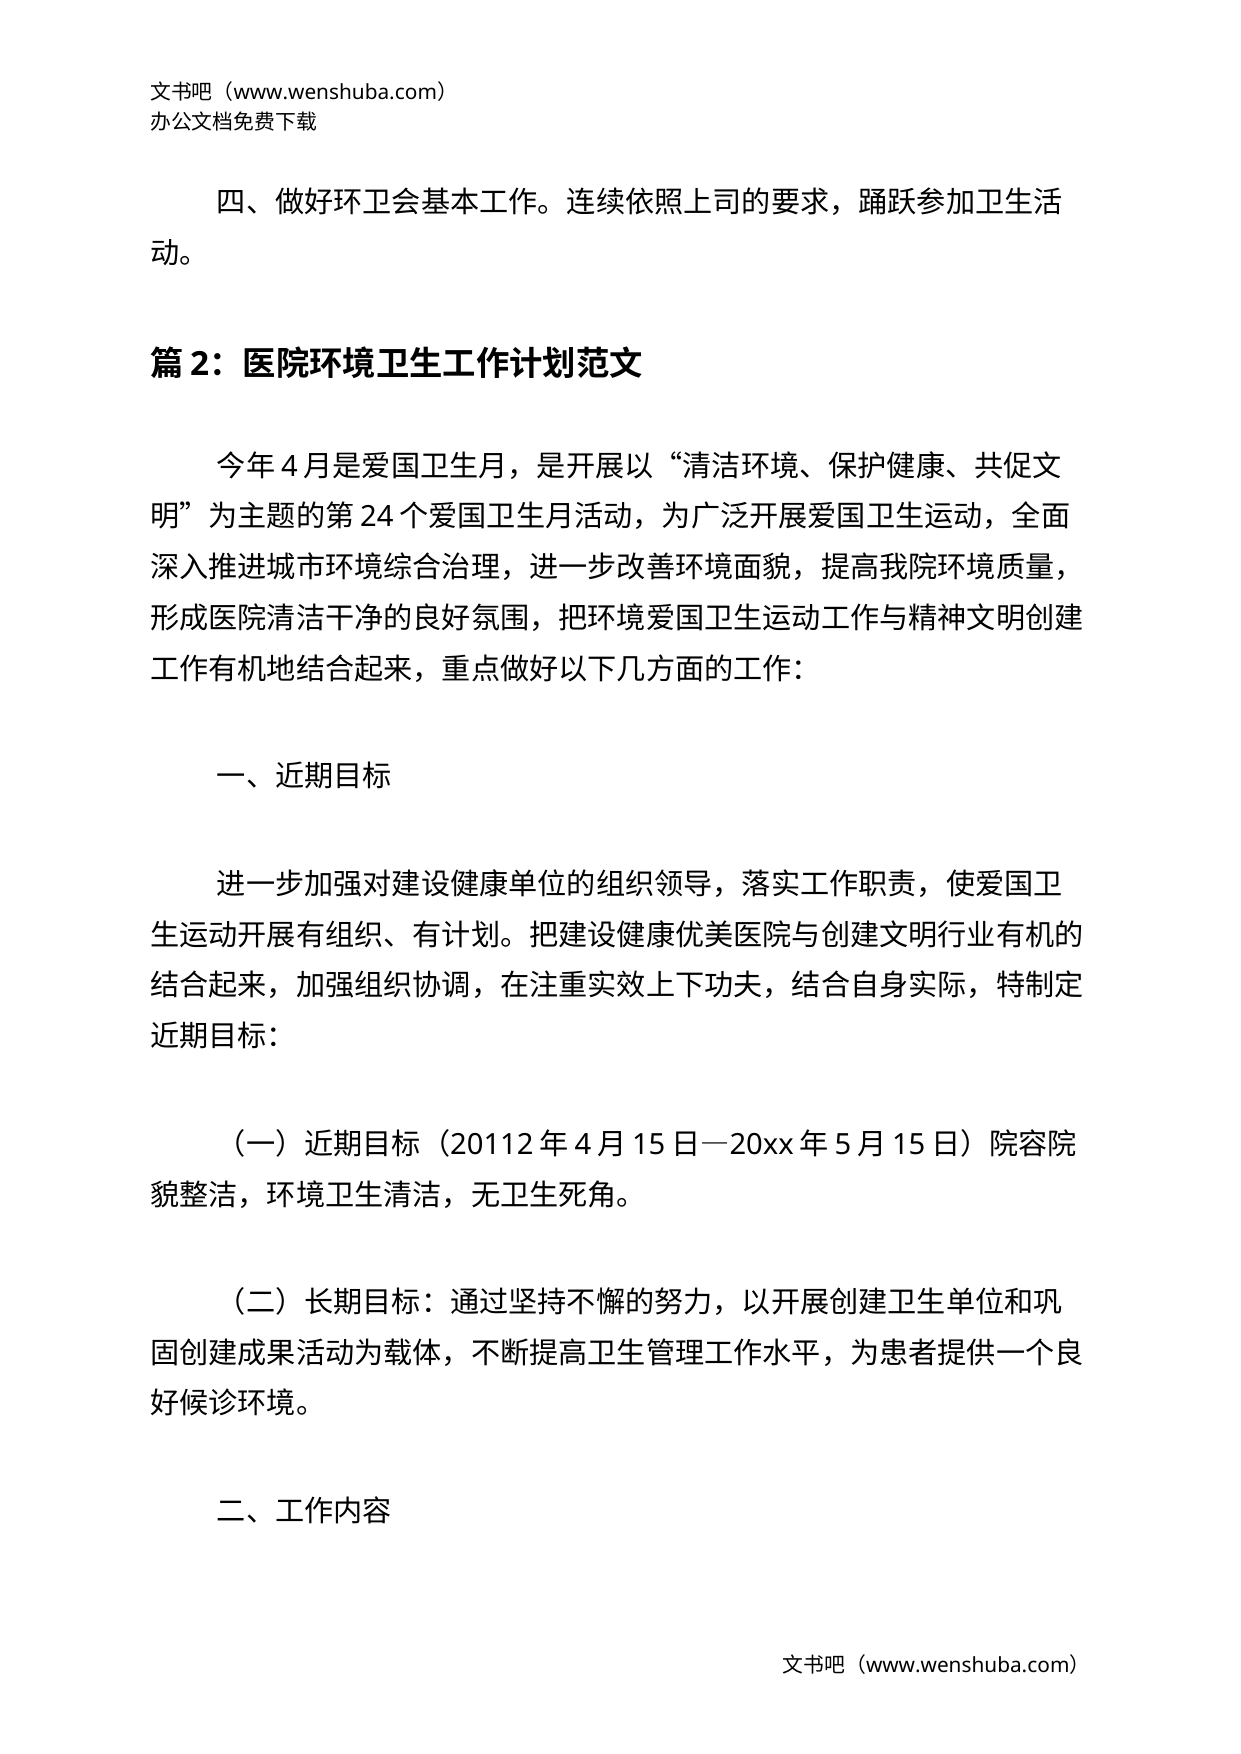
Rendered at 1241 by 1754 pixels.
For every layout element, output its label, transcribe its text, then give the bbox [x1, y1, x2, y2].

text （一）近期目标（20112年4月15日—20xx年5月15日）院容院貌整洁，环境卫生清洁，无卫生死角。 [150, 1120, 1090, 1213]
text 进一步加强对建设健康单位的组织领导，落实工作职责，使爱国卫生运动开展有组织、有计划。把建设健康优美医院与创建文明行业有机的结合起来，加强组织协调，在注重实效上下功夫，结合自身实际，特制定近期目标： [150, 860, 1090, 1055]
text 一、近期目标 [150, 753, 1090, 795]
text 二、工作内容 [150, 1488, 1090, 1530]
text 篇2：医院环境卫生工作计划范文 [150, 337, 1090, 385]
text 四、做好环卫会基本工作。连续依照上司的要求，踊跃参加卫生活动。 [150, 178, 1090, 271]
text （二）长期目标：通过坚持不懈的努力，以开展创建卫生单位和巩固创建成果活动为载体，不断提高卫生管理工作水平，为患者提供一个良好候诊环境。 [150, 1279, 1090, 1422]
text 今年4月是爱国卫生月，是开展以“清洁环境、保护健康、共促文明”为主题的第24个爱国卫生月活动，为广泛开展爱国卫生运动，全面深入推进城市环境综合治理，进一步改善环境面貌，提高我院环境质量，形成医院清洁干净的良好氛围，把环境爱国卫生运动工作与精神文明创建工作有机地结合起来，重点做好以下几方面的工作： [150, 442, 1090, 687]
